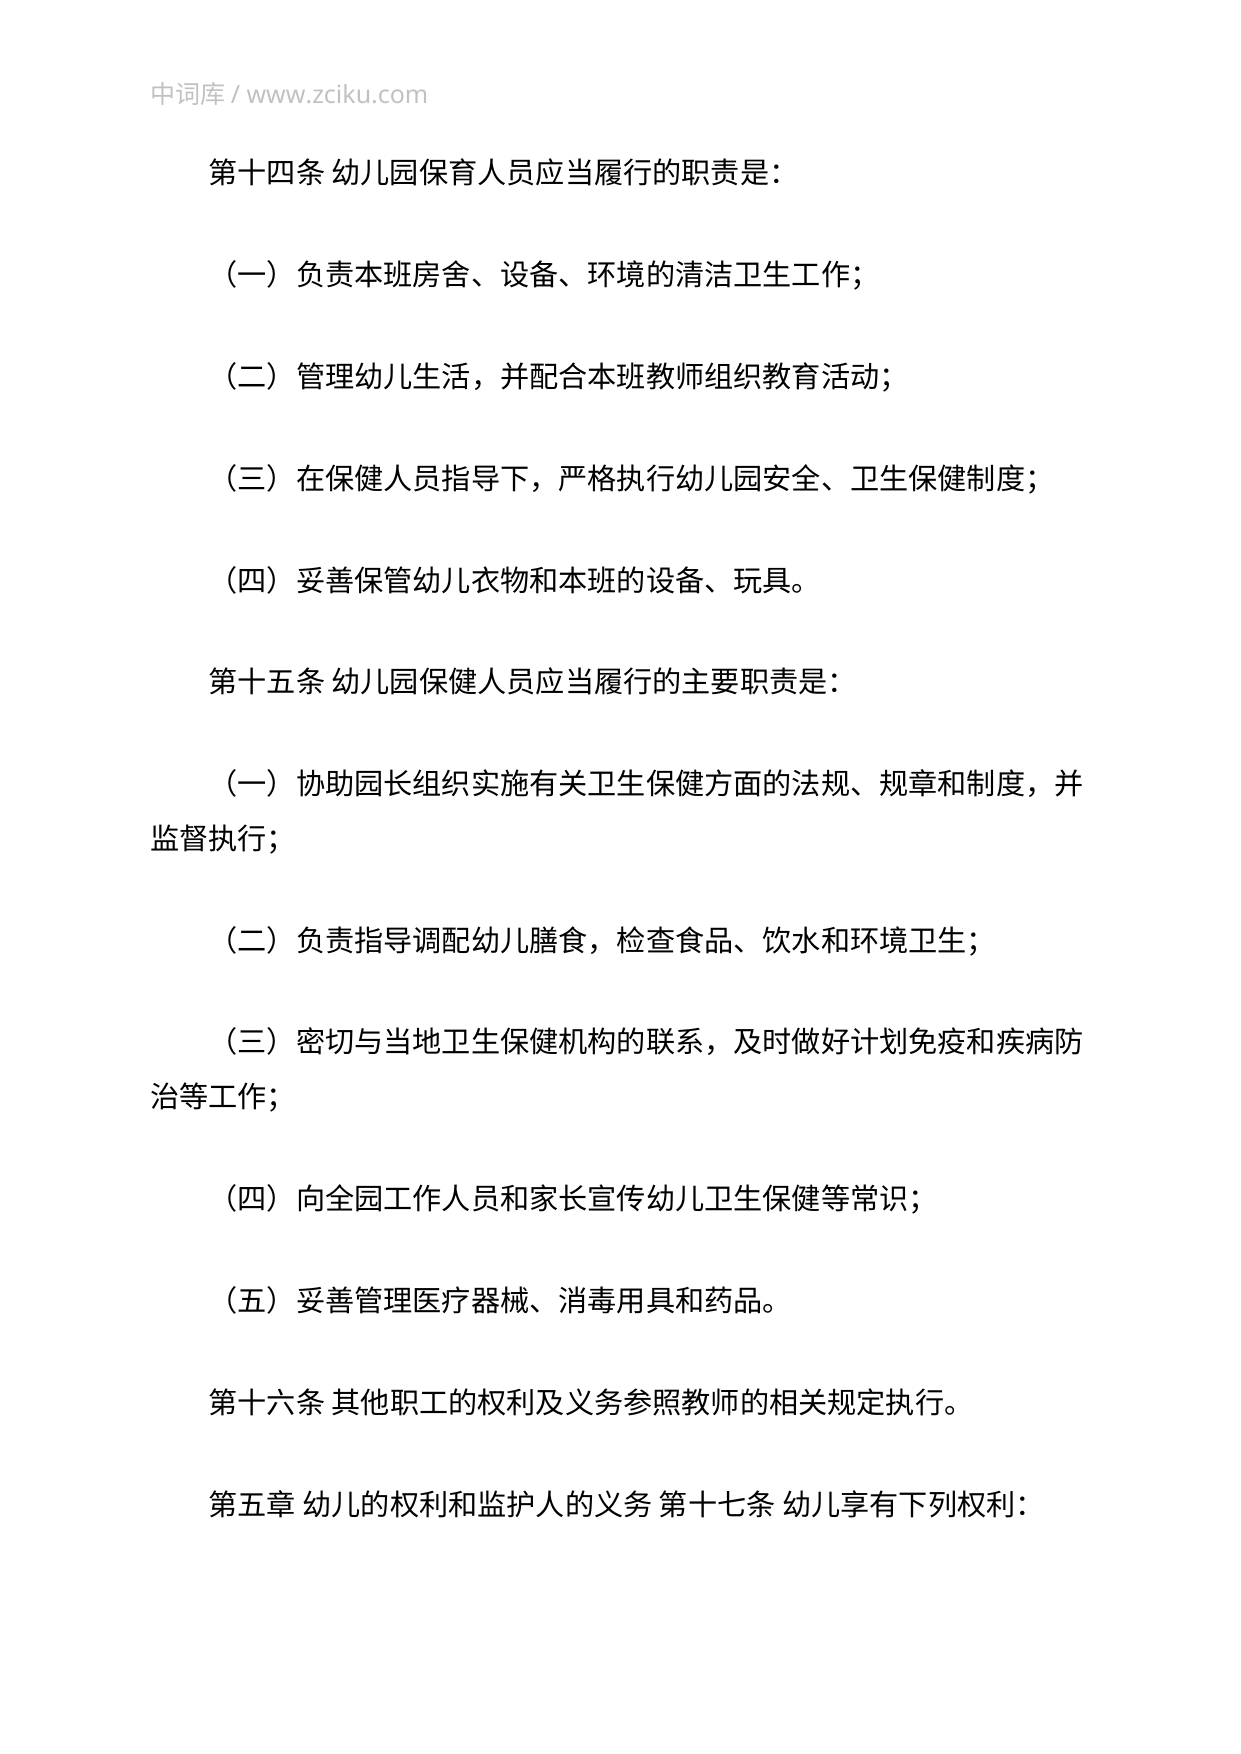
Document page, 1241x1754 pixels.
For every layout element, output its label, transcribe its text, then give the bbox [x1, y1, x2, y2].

text 第十六条 其他职工的权利及义务参照教师的相关规定执行。 [150, 1379, 1090, 1422]
text 第五章 幼儿的权利和监护人的义务 第十七条 幼儿享有下列权利： [150, 1481, 1090, 1523]
text （一）协助园长组织实施有关卫生保健方面的法规、规章和制度，并监督执行； [150, 761, 1090, 858]
text （五）妥善管理医疗器械、消毒用具和药品。 [150, 1277, 1090, 1320]
text （二）负责指导调配幼儿膳食，检查食品、饮水和环境卫生； [150, 917, 1090, 959]
text 第十四条 幼儿园保育人员应当履行的职责是： [150, 150, 1090, 192]
text （三）密切与当地卫生保健机构的联系，及时做好计划免疫和疾病防治等工作； [150, 1019, 1090, 1116]
text （三）在保健人员指导下，严格执行幼儿园安全、卫生保健制度； [150, 455, 1090, 498]
text 第十五条 幼儿园保健人员应当履行的主要职责是： [150, 659, 1090, 701]
text （四）向全园工作人员和家长宣传幼儿卫生保健等常识； [150, 1176, 1090, 1218]
text （四）妥善保管幼儿衣物和本班的设备、玩具。 [150, 557, 1090, 599]
text （二）管理幼儿生活，并配合本班教师组织教育活动； [150, 353, 1090, 396]
text （一）负责本班房舍、设备、环境的清洁卫生工作； [150, 252, 1090, 294]
